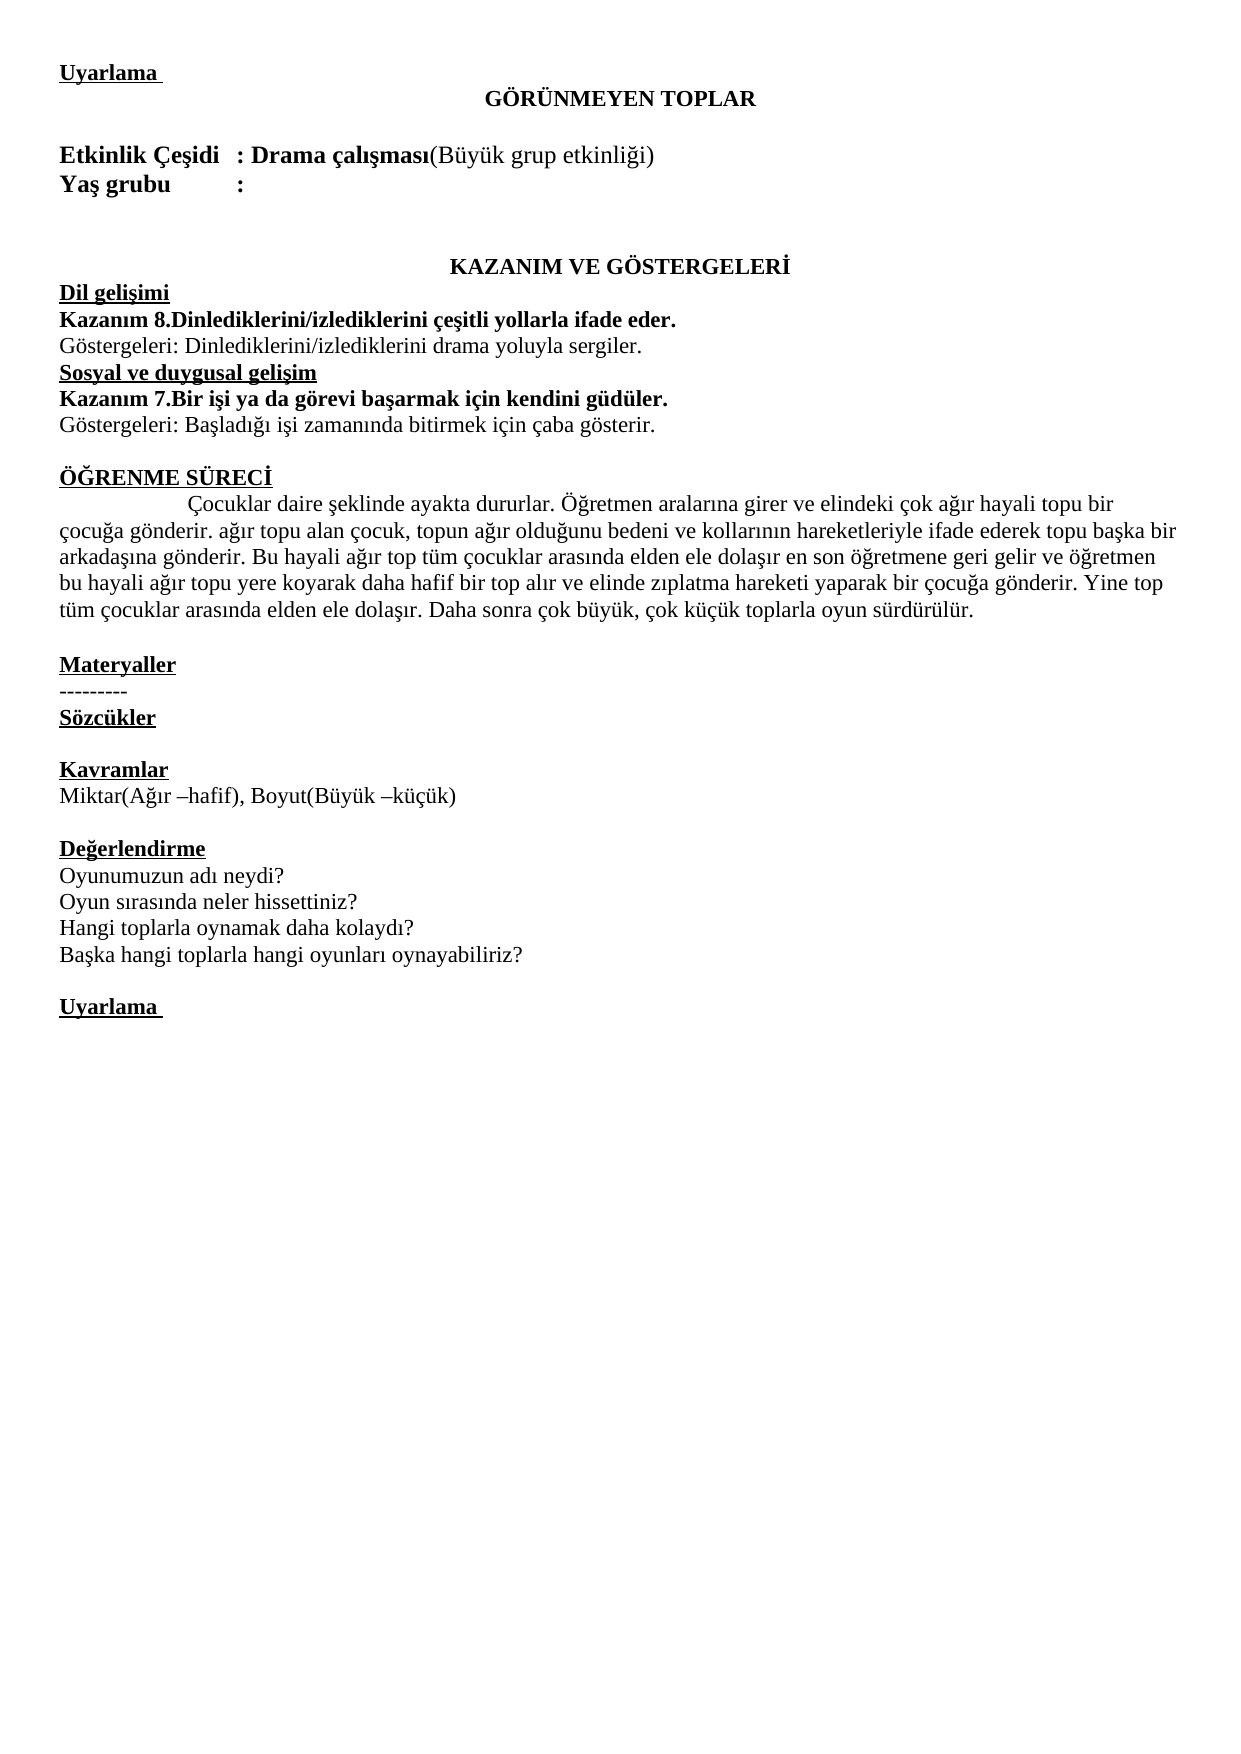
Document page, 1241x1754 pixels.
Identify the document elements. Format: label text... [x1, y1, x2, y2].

text Kavramlar [59, 756, 1181, 783]
text Yaş grubu : [59, 169, 1181, 198]
text Uyarlama [59, 59, 1181, 85]
text Oyun sırasında neler hissettiniz? [59, 888, 1181, 914]
text Başka hangi toplarla hangi oyunları oynayabiliriz? [59, 941, 1181, 967]
text GÖRÜNMEYEN TOPLAR [59, 85, 1181, 112]
text Sosyal ve duygusal gelişim [59, 358, 1181, 385]
text Miktar(Ağır –hafif), Boyut(Büyük –küçük) [59, 783, 1181, 809]
text Kazanım 8.Dinlediklerini/izlediklerini çeşitli yollarla ifade eder. [59, 306, 1181, 332]
text Materyaller [59, 651, 1181, 677]
text Göstergeleri: Başladığı işi zamanında bitirmek için çaba gösterir. [59, 411, 1181, 438]
text Kazanım 7.Bir işi ya da görevi başarmak için kendini güdüler. [59, 385, 1181, 411]
text --------- [59, 677, 1181, 703]
text Dil gelişimi [59, 279, 1181, 306]
text Değerlendirme [59, 835, 1181, 862]
text KAZANIM VE GÖSTERGELERİ [59, 253, 1181, 279]
text Hangi toplarla oynamak daha kolaydı? [59, 914, 1181, 941]
text Uyarlama [59, 993, 1181, 1020]
text ÖĞRENME SÜRECİ Çocuklar daire şeklinde ayakta dururlar. Öğretmen aralarına girer ve elindeki çok ağır hayali topu bir çocuğa gönderir. ağır topu alan çocuk, topun ağır olduğunu bedeni ve kollarının hareketleriyle ifade ederek topu başka bir arkadaşına gönderir. Bu hayali ağır top tüm çocuklar arasında elden ele dolaşır en son öğretmene geri gelir ve öğretmen bu hayali ağır topu yere koyarak daha hafif bir top alır ve elinde zıplatma hareketi yaparak bir çocuğa gönderir. Yine top tüm çocuklar arasında elden ele dolaşır. Daha sonra çok büyük, çok küçük toplarla oyun sürdürülür. [59, 464, 1181, 651]
text Oyunumuzun adı neydi? [59, 862, 1181, 888]
text Göstergeleri: Dinlediklerini/izlediklerini drama yoluyla sergiler. [59, 332, 1181, 358]
text Etkinlik Çeşidi : Drama çalışması(Büyük grup etkinliği) [59, 141, 1181, 169]
text Sözcükler [59, 703, 1181, 730]
